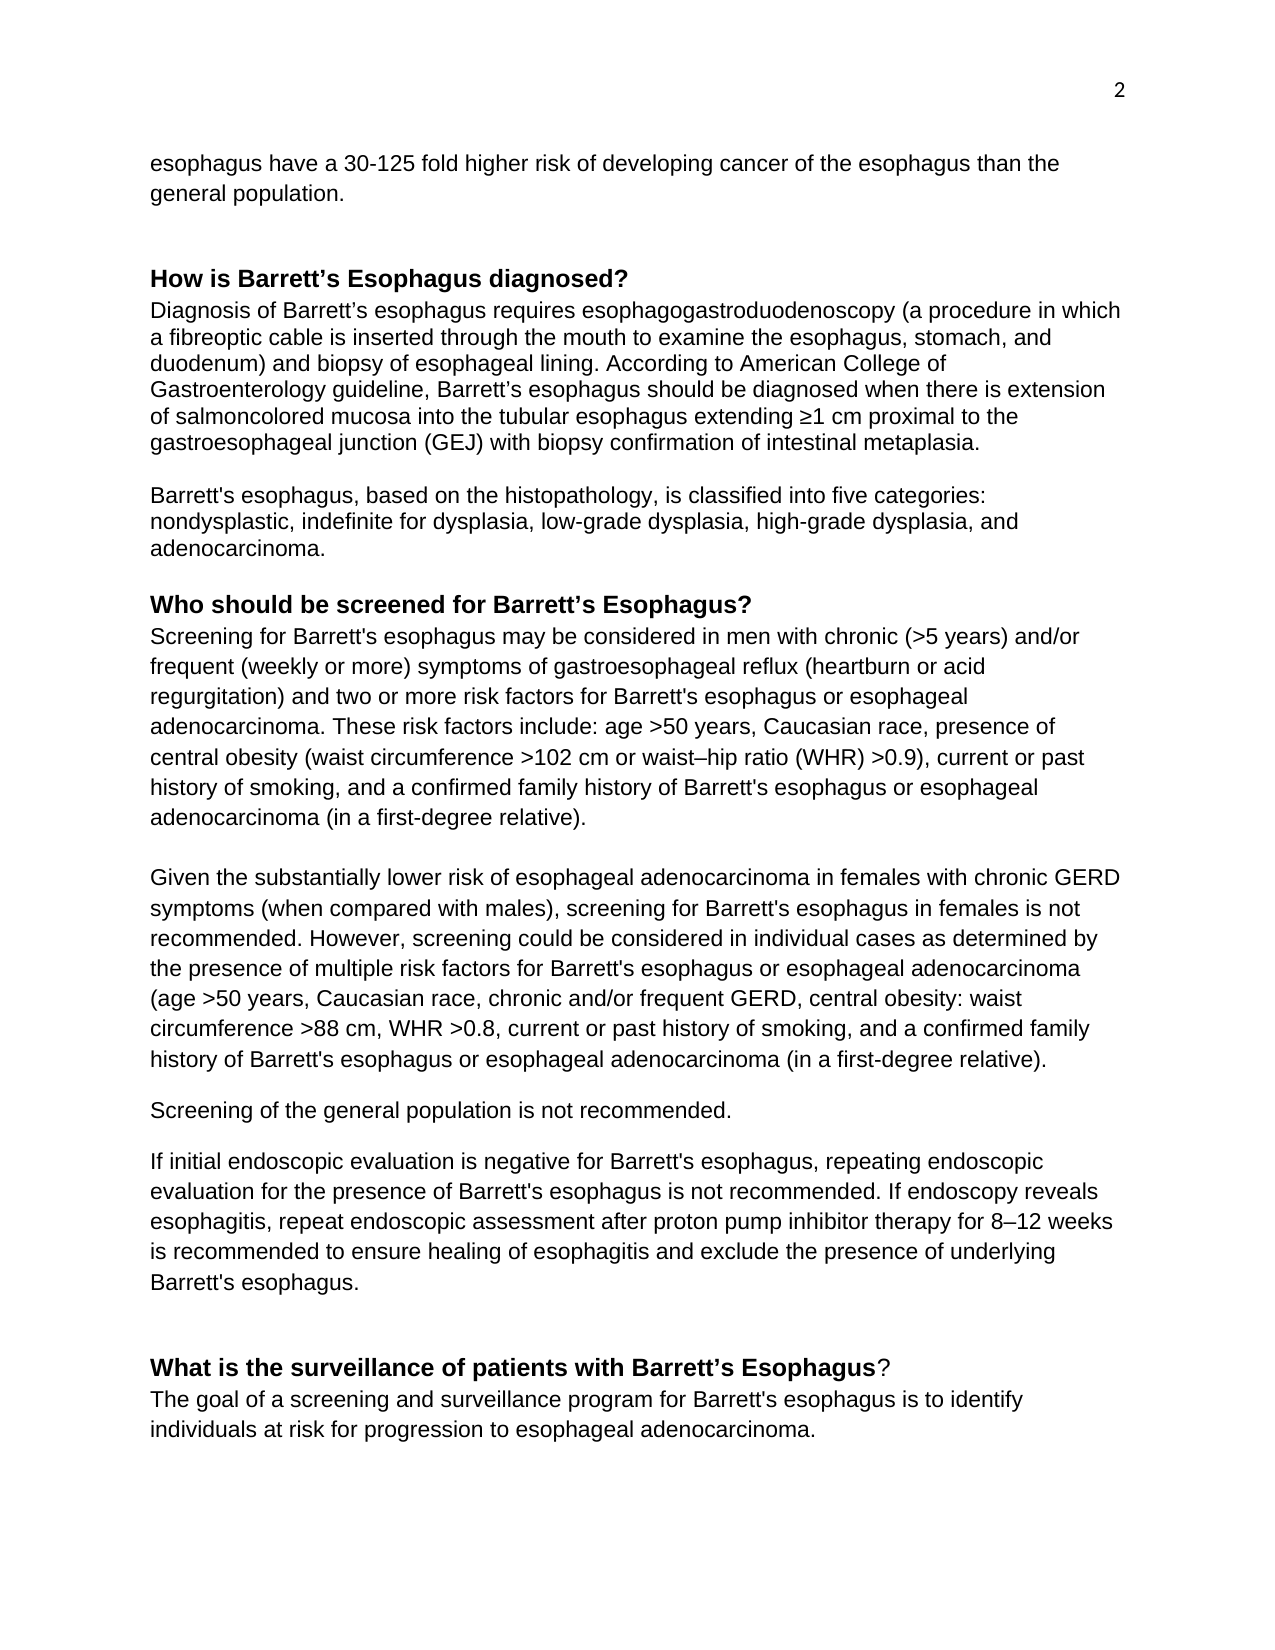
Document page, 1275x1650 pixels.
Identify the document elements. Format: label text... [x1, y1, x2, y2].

text Diagnosis of Barrett’s esophagus requires esophagogastroduodenoscopy (a procedure in which a fibreoptic cable is inserted through the mouth to examine the esophagus, stomach, and duodenum) and biopsy of esophageal lining. According to American College of Gastroenterology guideline, Barrett’s esophagus should be diagnosed when there is extension of salmoncolored mucosa into the tubular esophagus extending ≥1 cm proximal to the gastroesophageal junction (GEJ) with biopsy confirmation of intestinal metaplasia. [150, 297, 1125, 455]
text If initial endoscopic evaluation is negative for Barrett's esophagus, repeating endoscopic evaluation for the presence of Barrett's esophagus is not recommended. If endoscopy reveals esophagitis, repeat endoscopic assessment after proton pump inhibitor therapy for 8–12 weeks is recommended to ensure healing of esophagitis and exclude the presence of underlying Barrett's esophagus. [150, 1148, 1125, 1295]
text The goal of a screening and surveillance program for Barrett's esophagus is to identify individuals at risk for progression to esophageal adenocarcinoma. [150, 1386, 1125, 1442]
text Given the substantially lower risk of esophageal adenocarcinoma in females with chronic GERD symptoms (when compared with males), screening for Barrett's esophagus in females is not recommended. However, screening could be considered in individual cases as determined by the presence of multiple risk factors for Barrett's esophagus or esophageal adenocarcinoma (age >50 years, Caucasian race, chronic and/or frequent GERD, central obesity: waist circumference >88 cm, WHR >0.8, current or past history of smoking, and a confirmed family history of Barrett's esophagus or esophageal adenocarcinoma (in a first-degree relative). [150, 864, 1125, 1072]
text Who should be screened for Barrett’s Esophagus? [150, 589, 1125, 618]
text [150, 150, 1125, 207]
text Screening for Barrett's esophagus may be considered in men with chronic (>5 years) and/or frequent (weekly or more) symptoms of gastroesophageal reflux (heartburn or acid regurgitation) and two or more risk factors for Barrett's esophagus or esophageal adenocarcinoma. These risk factors include: age >50 years, Caucasian race, presence of central obesity (waist circumference >102 cm or waist–hip ratio (WHR) >0.9), current or past history of smoking, and a confirmed family history of Barrett's esophagus or esophageal adenocarcinoma (in a first-degree relative). [150, 623, 1125, 830]
text How is Barrett’s Esophagus diagnosed? [150, 264, 1125, 293]
text Barrett's esophagus, based on the histopathology, is classified into five categories: nondysplastic, indefinite for dysplasia, low-grade dysplasia, high-grade dysplasia, and adenocarcinoma. [150, 482, 1125, 561]
text Screening of the general population is not recommended. [150, 1097, 1125, 1123]
text What is the surveillance of patients with Barrett’s Esophagus? [150, 1352, 1125, 1381]
